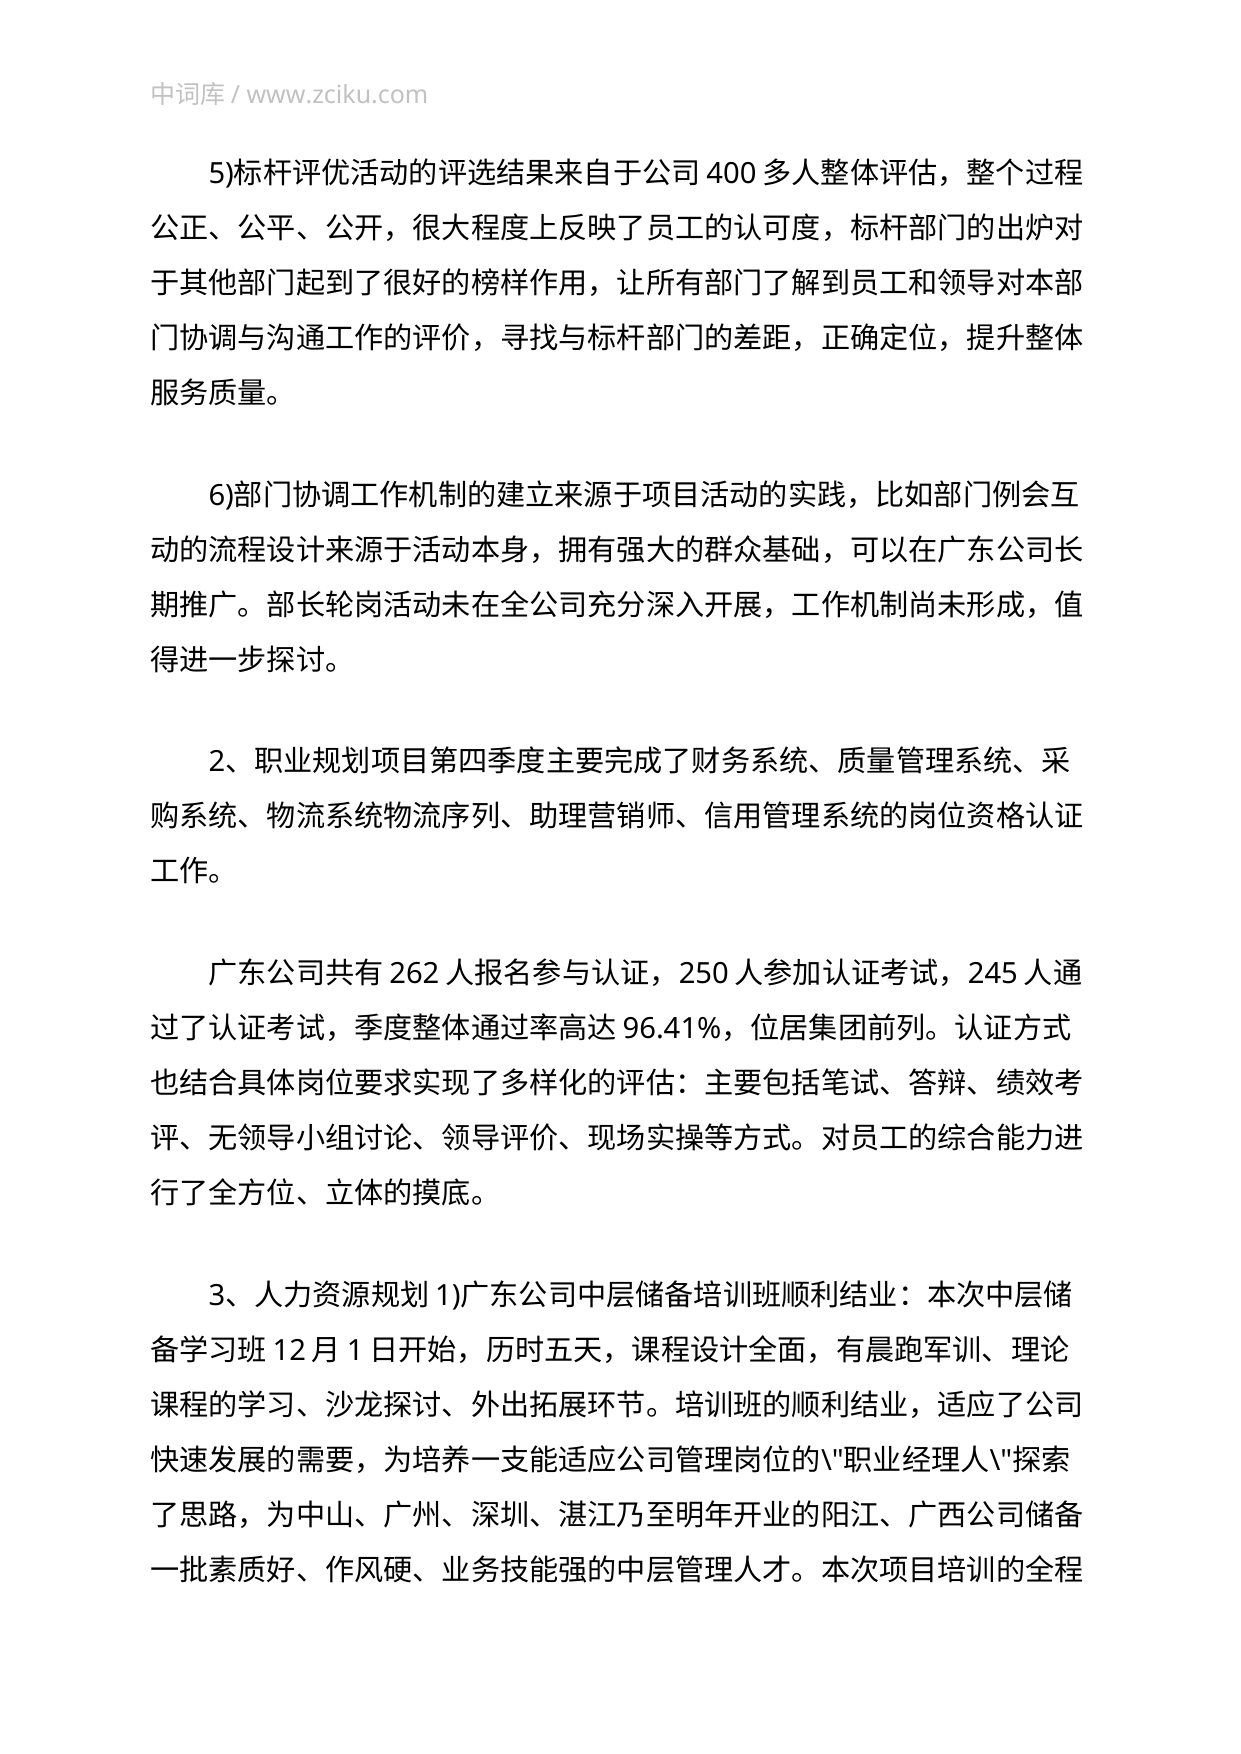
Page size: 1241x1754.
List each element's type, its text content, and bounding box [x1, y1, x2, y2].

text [150, 1271, 1090, 1588]
text 6)部门协调工作机制的建立来源于项目活动的实践，比如部门例会互动的流程设计来源于活动本身，拥有强大的群众基础，可以在广东公司长期推广。部长轮岗活动未在全公司充分深入开展，工作机制尚未形成，值得进一步探讨。 [150, 471, 1090, 678]
text 广东公司共有262人报名参与认证，250人参加认证考试，245人通过了认证考试，季度整体通过率高达96.41%，位居集团前列。认证方式也结合具体岗位要求实现了多样化的评估：主要包括笔试、答辩、绩效考评、无领导小组讨论、领导评价、现场实操等方式。对员工的综合能力进行了全方位、立体的摸底。 [150, 950, 1090, 1212]
text 2、职业规划项目第四季度主要完成了财务系统、质量管理系统、采购系统、物流系统物流序列、助理营销师、信用管理系统的岗位资格认证工作。 [150, 738, 1090, 890]
text 5)标杆评优活动的评选结果来自于公司400多人整体评估，整个过程公正、公平、公开，很大程度上反映了员工的认可度，标杆部门的出炉对于其他部门起到了很好的榜样作用，让所有部门了解到员工和领导对本部门协调与沟通工作的评价，寻找与标杆部门的差距，正确定位，提升整体服务质量。 [150, 150, 1090, 412]
